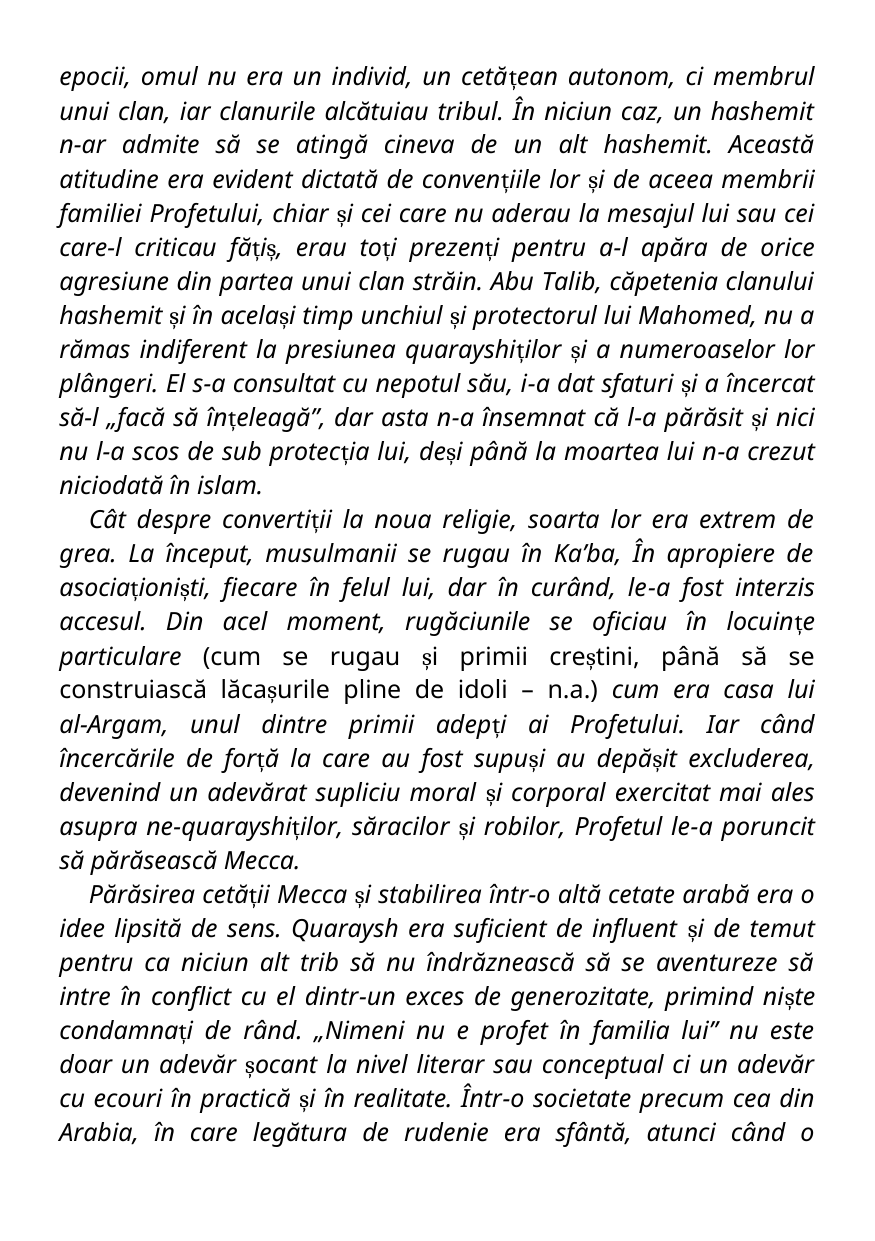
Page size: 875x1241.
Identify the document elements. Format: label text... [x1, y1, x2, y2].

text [59, 59, 815, 502]
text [59, 877, 815, 1149]
text Cât despre convertiții la noua religie, soarta lor era extrem de grea. La început, musulmanii se rugau în Ka’ba, În apropiere de asociaționiști, fiecare în felul lui, dar în curând, le-a fost interzis accesul. Din acel moment, rugăciunile se oficiau în locuințe particulare (cum se rugau și primii creștini, până să se construiască lăcașurile pline de idoli – n.a.) cum era casa lui al-Argam, unul dintre primii adepți ai Profetului. Iar când încercările de forță la care au fost supuși au depășit excluderea, devenind un adevărat supliciu moral și corporal exercitat mai ales asupra ne-quarayshiților, săracilor și robilor, Profetul le-a poruncit să părăsească Mecca. [59, 502, 815, 877]
